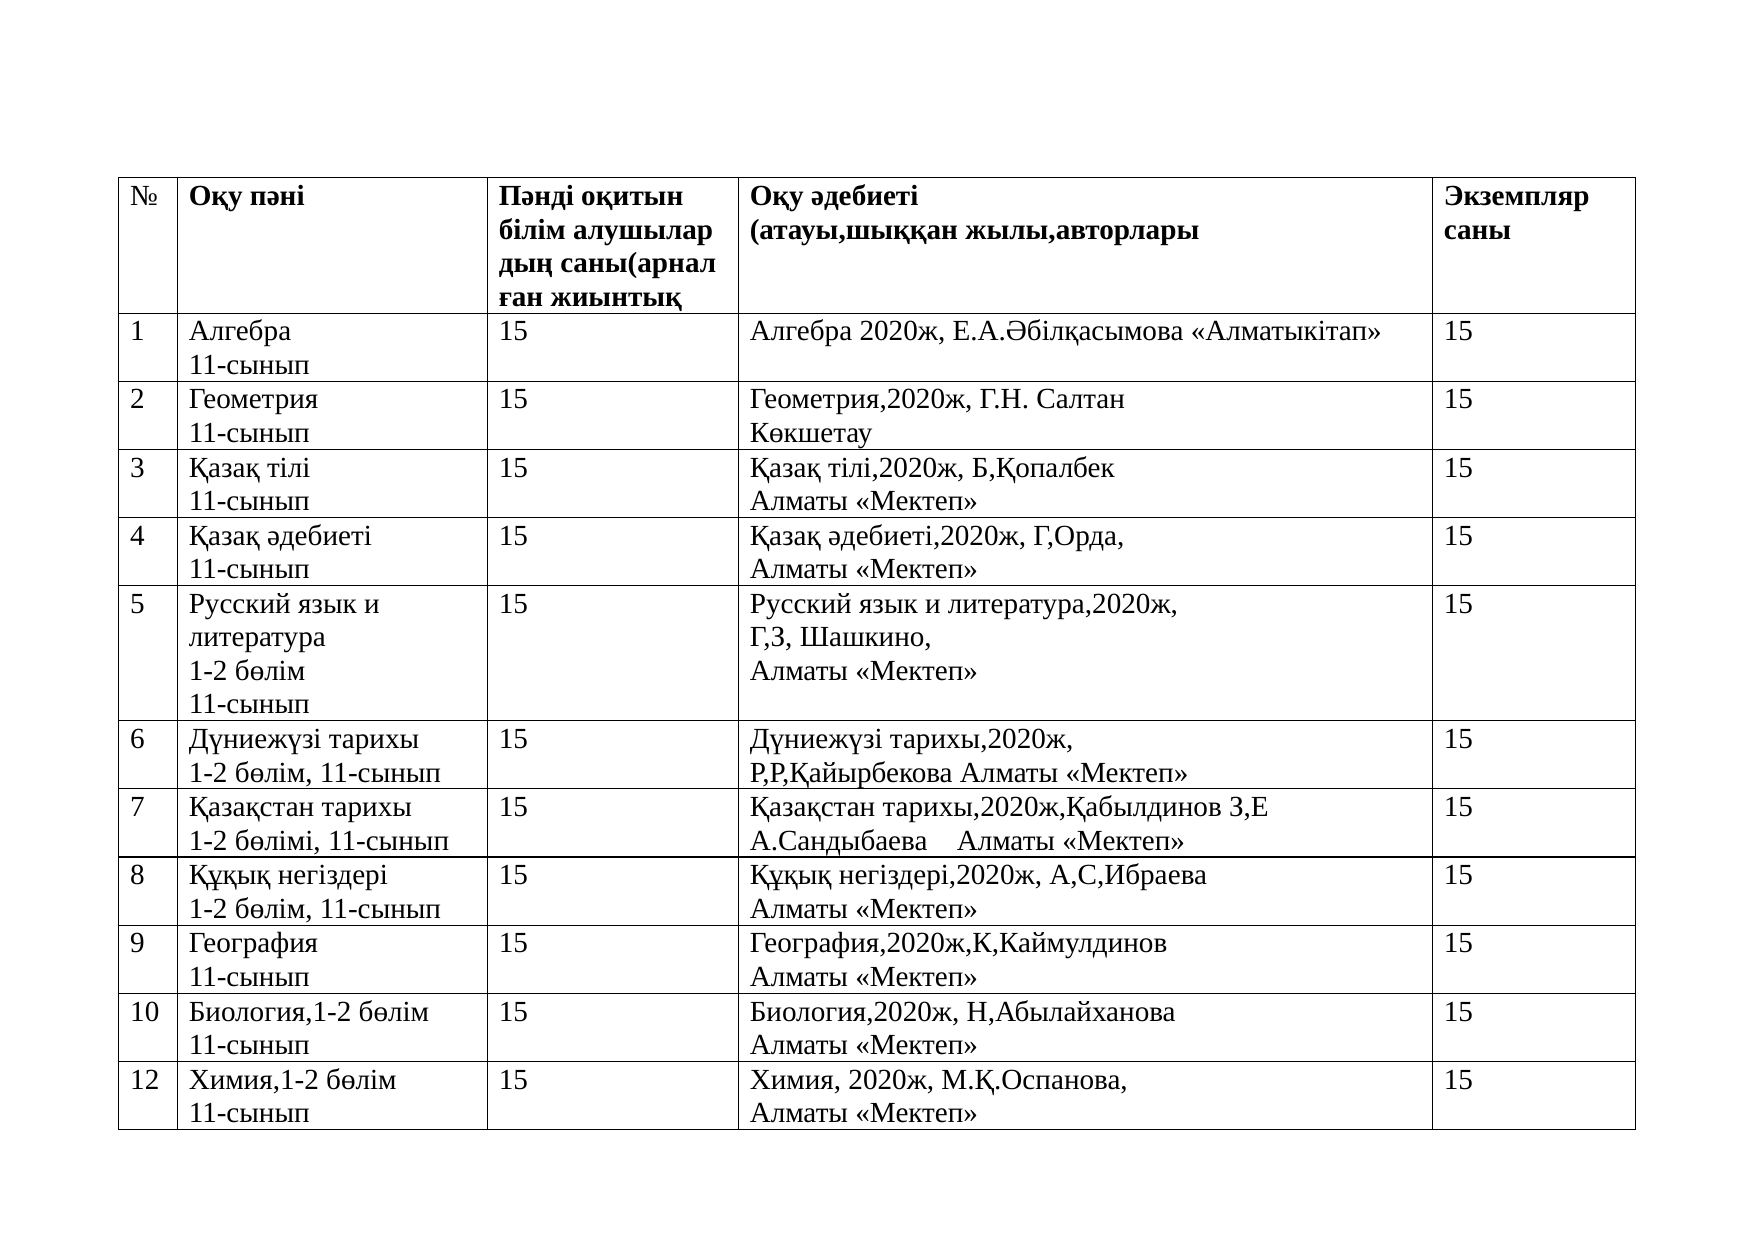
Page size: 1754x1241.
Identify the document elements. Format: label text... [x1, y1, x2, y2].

table_cell Биология,1-2 бөлім 11-сынып [178, 994, 487, 1061]
table_cell 15 [488, 314, 738, 381]
table_cell Химия,1-2 бөлім 11-сынып [178, 1062, 487, 1129]
table_cell 15 [1433, 721, 1635, 788]
table_cell Дүниежүзі тарихы 1-2 бөлім, 11-сынып [178, 721, 487, 788]
table_cell 15 [1433, 382, 1635, 449]
table_cell Қазақ тілі,2020ж, Б,Қопалбек Алматы «Мектеп» [739, 450, 1432, 517]
table_cell 4 [119, 518, 177, 585]
table_cell География,2020ж,К,Каймулдинов Алматы «Мектеп» [739, 926, 1432, 993]
table_cell 15 [488, 518, 738, 585]
table_header Экземпляр саны [1433, 178, 1635, 312]
table_cell Құқық негіздері,2020ж, А,С,Ибраева Алматы «Мектеп» [739, 858, 1432, 924]
table_header Пәнді оқитын білім алушылар дың саны(арнал ған жиынтық [488, 178, 738, 312]
table_cell 15 [1433, 789, 1635, 856]
table_cell Қазақстан тарихы 1-2 бөлімі, 11-сынып [178, 789, 487, 856]
table_cell Биология,2020ж, Н,Абылайханова Алматы «Мектеп» [739, 994, 1432, 1061]
table_cell 6 [119, 721, 177, 788]
table_cell 8 [119, 858, 177, 924]
table_cell Алгебра 11-сынып [178, 314, 487, 381]
table_cell 15 [1433, 858, 1635, 924]
table_cell 2 [119, 382, 177, 449]
table_cell 10 [119, 994, 177, 1061]
table_cell 15 [1433, 450, 1635, 517]
table_cell 1 [119, 314, 177, 381]
table_cell 15 [488, 586, 738, 720]
table_cell 15 [488, 926, 738, 993]
table_cell Қазақстан тарихы,2020ж,Қабылдинов З,Е А.Сандыбаева Алматы «Мектеп» [739, 789, 1432, 856]
table_cell 15 [1433, 994, 1635, 1061]
table_header Оқу әдебиеті (атауы,шыққан жылы,авторлары [739, 178, 1432, 312]
table_cell 15 [1433, 314, 1635, 381]
table_cell 3 [119, 450, 177, 517]
table_cell Геометрия,2020ж, Г.Н. Салтан Көкшетау [739, 382, 1432, 449]
table_cell 15 [1433, 926, 1635, 993]
table_cell Қазақ әдебиеті 11-сынып [178, 518, 487, 585]
table_cell 15 [488, 450, 738, 517]
table_cell 5 [119, 586, 177, 720]
table_cell 15 [488, 721, 738, 788]
table_cell География 11-сынып [178, 926, 487, 993]
table_cell 15 [488, 789, 738, 856]
table_cell 15 [1433, 586, 1635, 720]
table_cell Құқық негіздері 1-2 бөлім, 11-сынып [178, 858, 487, 924]
table_cell 15 [1433, 1062, 1635, 1129]
table_cell Геометрия 11-сынып [178, 382, 487, 449]
table_cell 15 [488, 994, 738, 1061]
table_cell 12 [119, 1062, 177, 1129]
table_cell Русский язык и литература 1-2 бөлім 11-сынып [178, 586, 487, 720]
table_cell 15 [488, 858, 738, 924]
table_cell 15 [1433, 518, 1635, 585]
table_cell Химия, 2020ж, М.Қ.Оспанова, Алматы «Мектеп» [739, 1062, 1432, 1129]
table_cell Алгебра 2020ж, Е.А.Әбілқасымова «Алматыкітап» [739, 314, 1432, 381]
table_cell 15 [488, 382, 738, 449]
table_cell Қазақ әдебиеті,2020ж, Г,Орда, Алматы «Мектеп» [739, 518, 1432, 585]
table_cell 15 [488, 1062, 738, 1129]
table_cell Қазақ тілі 11-сынып [178, 450, 487, 517]
table_cell Русский язык и литература,2020ж, Г,З, Шашкино, Алматы «Мектеп» [739, 586, 1432, 720]
table_cell Дүниежүзі тарихы,2020ж, Р,Р,Қайырбекова Алматы «Мектеп» [739, 721, 1432, 788]
table_header № [119, 178, 177, 312]
table_cell 9 [119, 926, 177, 993]
table_cell 7 [119, 789, 177, 856]
table_header Оқу пәні [178, 178, 487, 312]
